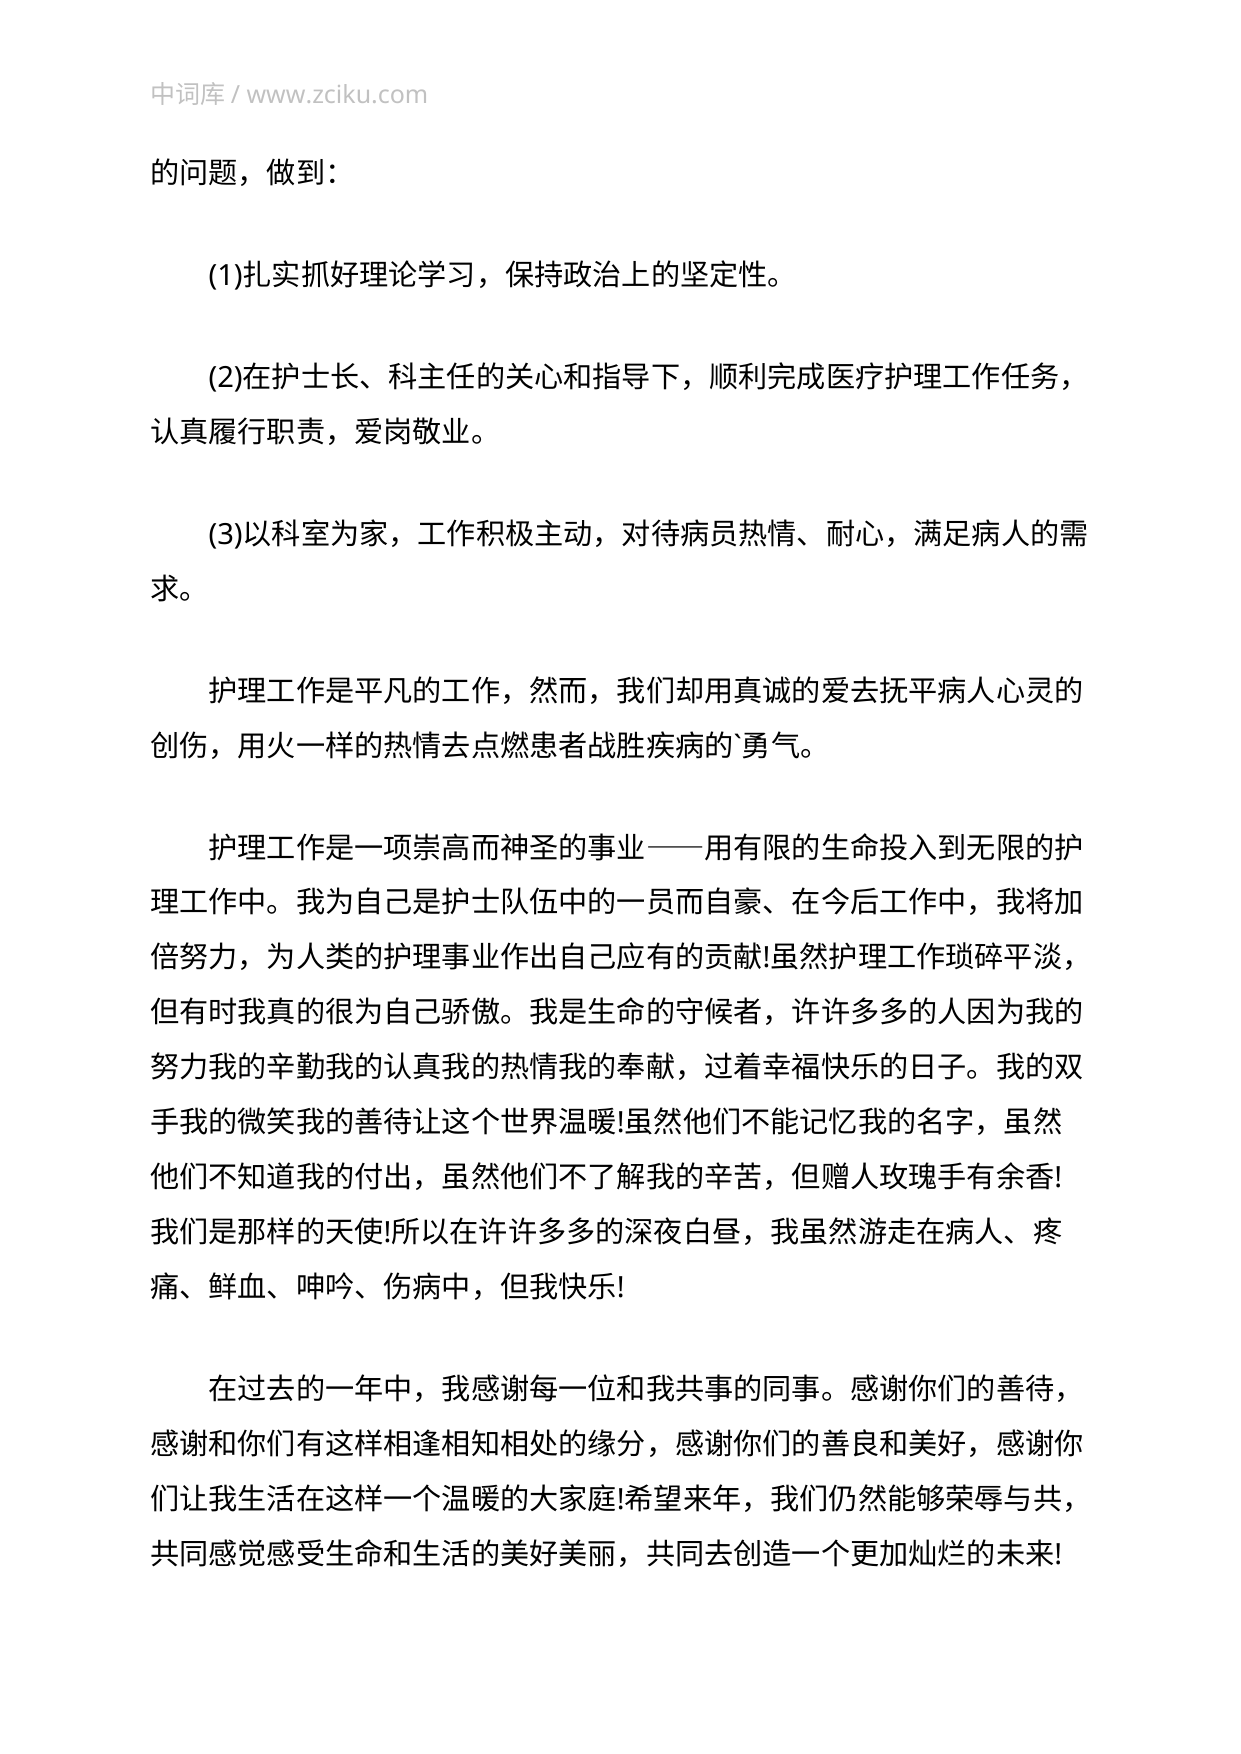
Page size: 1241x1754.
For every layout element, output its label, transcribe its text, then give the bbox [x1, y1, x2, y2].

text (2)在护士长、科主任的关心和指导下，顺利完成医疗护理工作任务，认真履行职责，爱岗敬业。 [150, 354, 1090, 451]
text 护理工作是平凡的工作，然而，我们却用真诚的爱去抚平病人心灵的创伤，用火一样的热情去点燃患者战胜疾病的`勇气。 [150, 667, 1090, 764]
text (1)扎实抓好理论学习，保持政治上的坚定性。 [150, 252, 1090, 294]
text 在过去的一年中，我感谢每一位和我共事的同事。感谢你们的善待，感谢和你们有这样相逢相知相处的缘分，感谢你们的善良和美好，感谢你们让我生活在这样一个温暖的大家庭!希望来年，我们仍然能够荣辱与共，共同感觉感受生命和生活的美好美丽，共同去创造一个更加灿烂的未来! [150, 1366, 1090, 1573]
text (3)以科室为家，工作积极主动，对待病员热情、耐心，满足病人的需求。 [150, 511, 1090, 608]
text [150, 150, 1090, 192]
text 护理工作是一项崇高而神圣的事业——用有限的生命投入到无限的护理工作中。我为自己是护士队伍中的一员而自豪、在今后工作中，我将加倍努力，为人类的护理事业作出自己应有的贡献!虽然护理工作琐碎平淡，但有时我真的很为自己骄傲。我是生命的守候者，许许多多的人因为我的努力我的辛勤我的认真我的热情我的奉献，过着幸福快乐的日子。我的双手我的微笑我的善待让这个世界温暖!虽然他们不能记忆我的名字，虽然他们不知道我的付出，虽然他们不了解我的辛苦，但赠人玫瑰手有余香!我们是那样的天使!所以在许许多多的深夜白昼，我虽然游走在病人、疼痛、鲜血、呻吟、伤病中，但我快乐! [150, 824, 1090, 1306]
